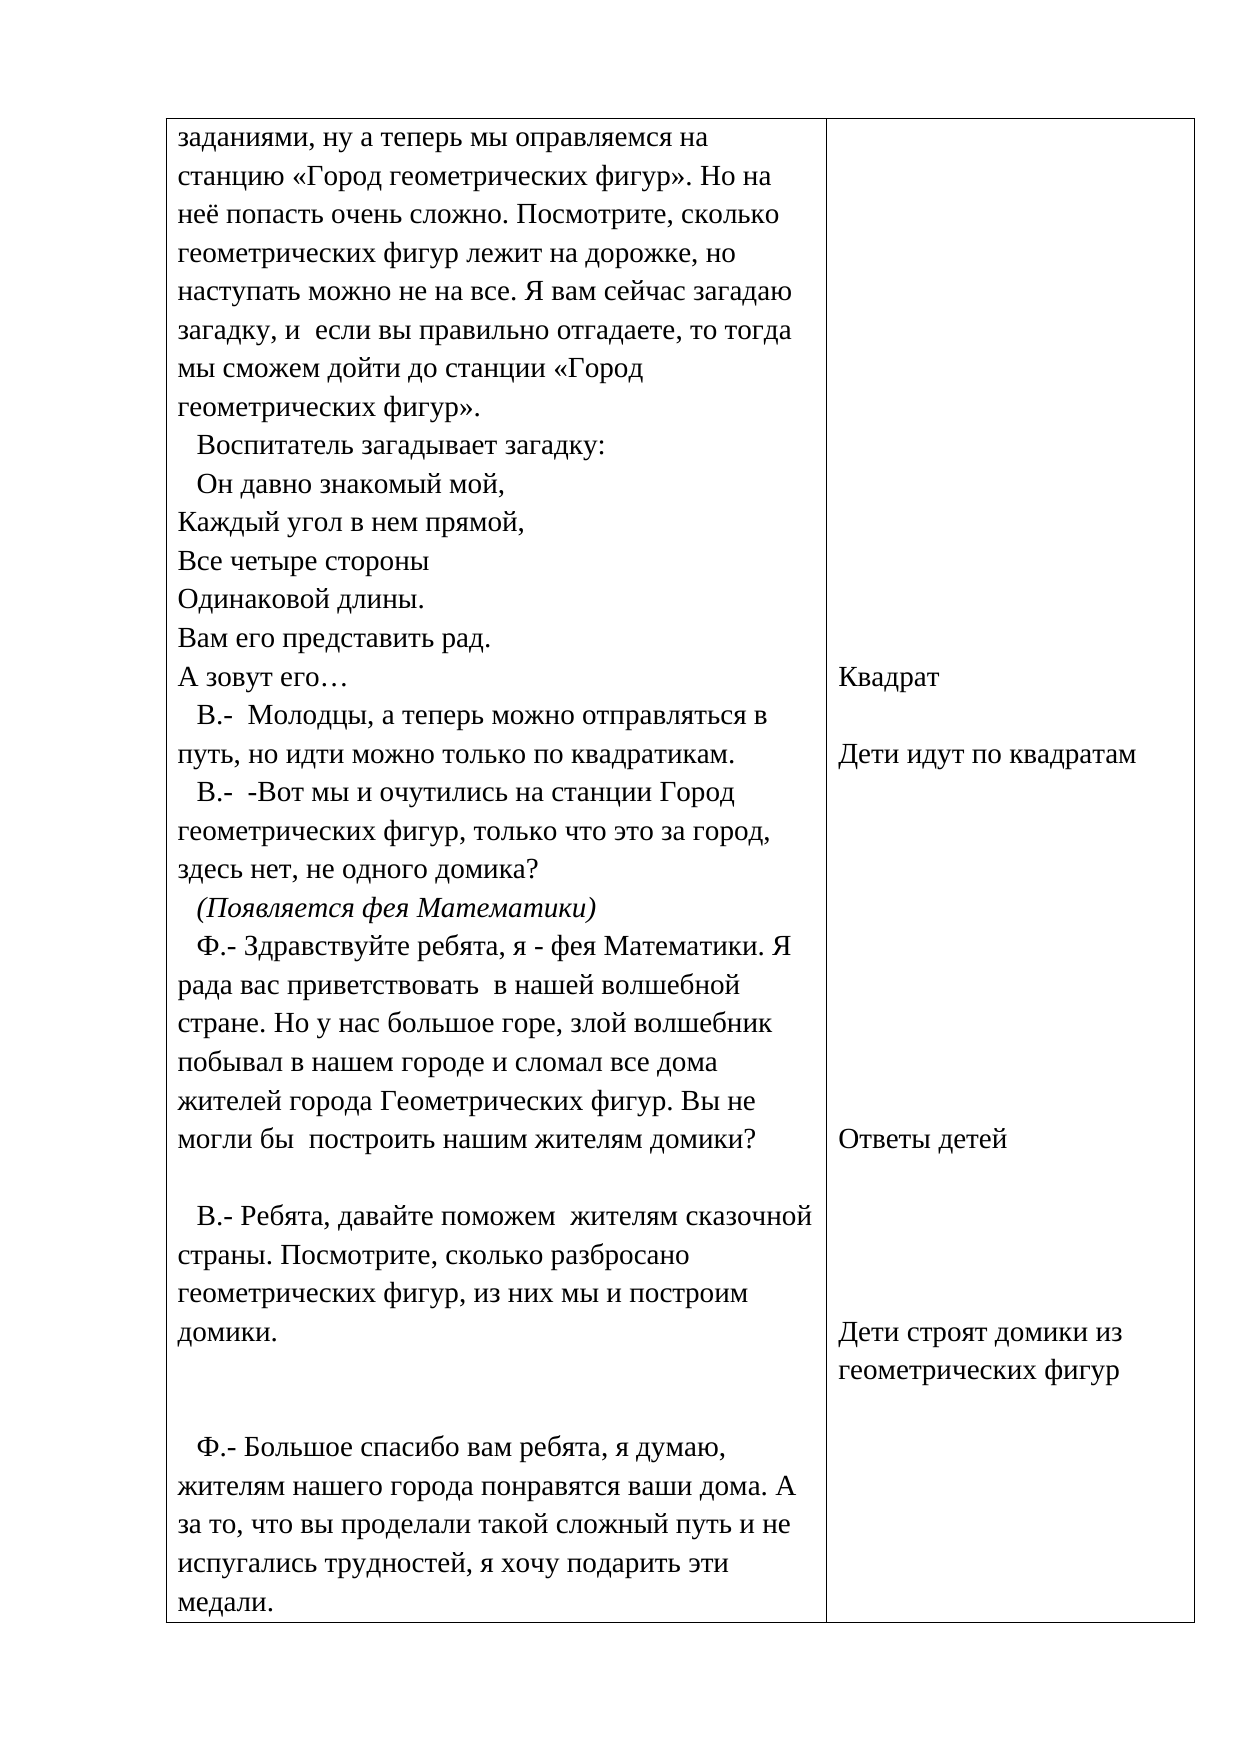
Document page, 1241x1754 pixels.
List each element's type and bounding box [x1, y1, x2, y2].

table_cell [167, 119, 826, 1622]
table_cell [827, 119, 1194, 1622]
